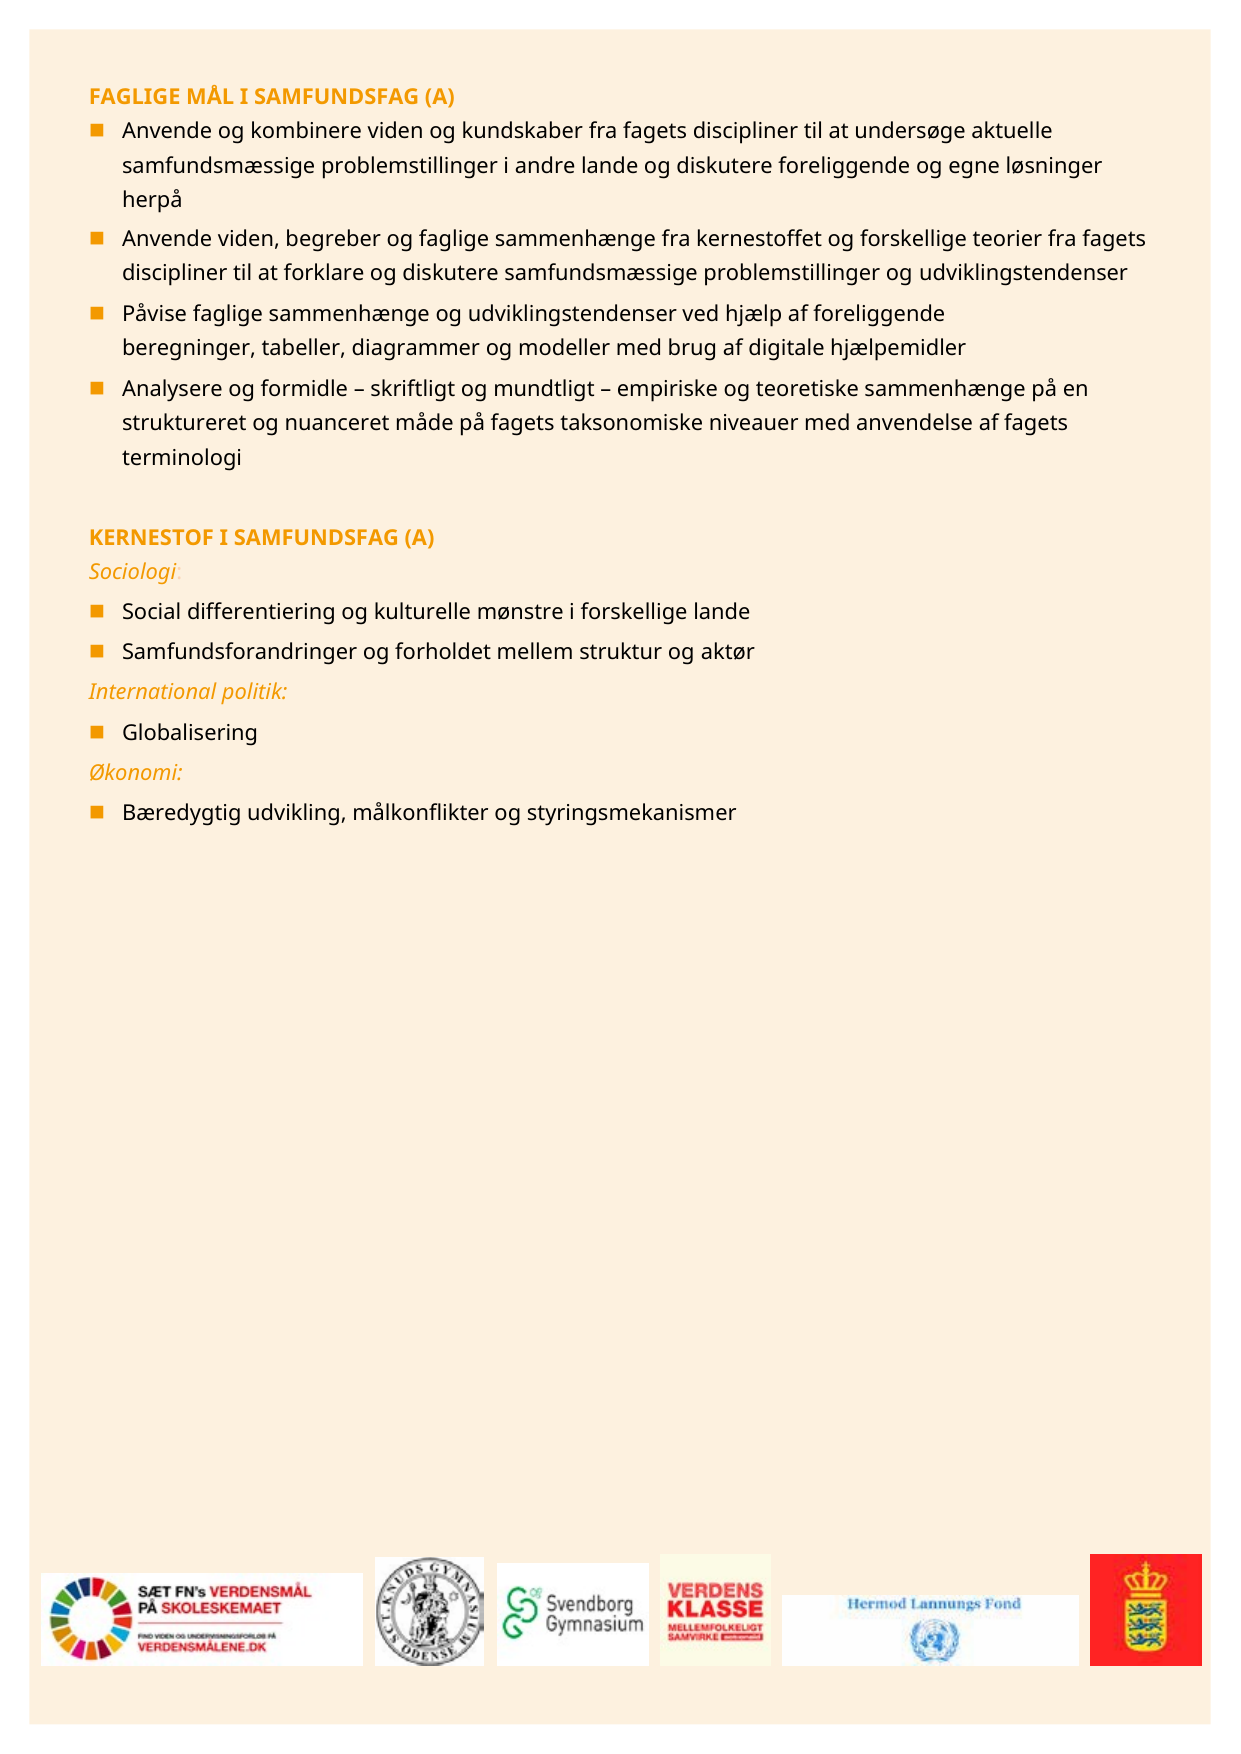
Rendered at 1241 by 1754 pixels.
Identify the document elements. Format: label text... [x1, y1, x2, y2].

text Sociologi: [88, 556, 1213, 586]
list Anvende viden, begreber og faglige sammenhænge fra kernestoffet og forskellige teorier fra fagets discipliner til at forklare og diskutere samfundsmæssige problemstillinger og udviklingstendenser [88, 223, 1149, 287]
list Globalisering [88, 716, 1213, 746]
list Social differentiering og kulturelle mønstre i forskellige lande [88, 596, 1213, 626]
picture [782, 1595, 1079, 1666]
subtitle FAGLIGE MÅL I SAMFUNDSFAG (A) [88, 81, 1213, 111]
subtitle KERNESTOF I SAMFUNDSFAG (A) [88, 522, 1213, 552]
list Analysere og formidle – skriftligt og mundtligt – empiriske og teoretiske sammenhænge på en struktureret og nuanceret måde på fagets taksonomiske niveauer med anvendelse af fagets terminologi [88, 372, 1147, 471]
list Påvise faglige sammenhænge og udviklingstendenser ved hjælp af foreliggende beregninger, tabeller, diagrammer og modeller med brug af digitale hjælpemidler [88, 298, 1076, 362]
picture [375, 1557, 484, 1666]
text International politik: [88, 676, 1213, 706]
picture [660, 1554, 771, 1666]
picture [41, 1573, 363, 1666]
picture [497, 1563, 649, 1666]
picture [1090, 1554, 1202, 1666]
text Økonomi: [88, 757, 1213, 787]
list Samfundsforandringer og forholdet mellem struktur og aktør [88, 636, 1213, 666]
list Anvende og kombinere viden og kundskaber fra fagets discipliner til at undersøge aktuelle samfundsmæssige problemstillinger i andre lande og diskutere foreliggende og egne løsninger herpå [88, 115, 1149, 214]
list Bæredygtig udvikling, målkonflikter og styringsmekanismer [88, 797, 1213, 827]
